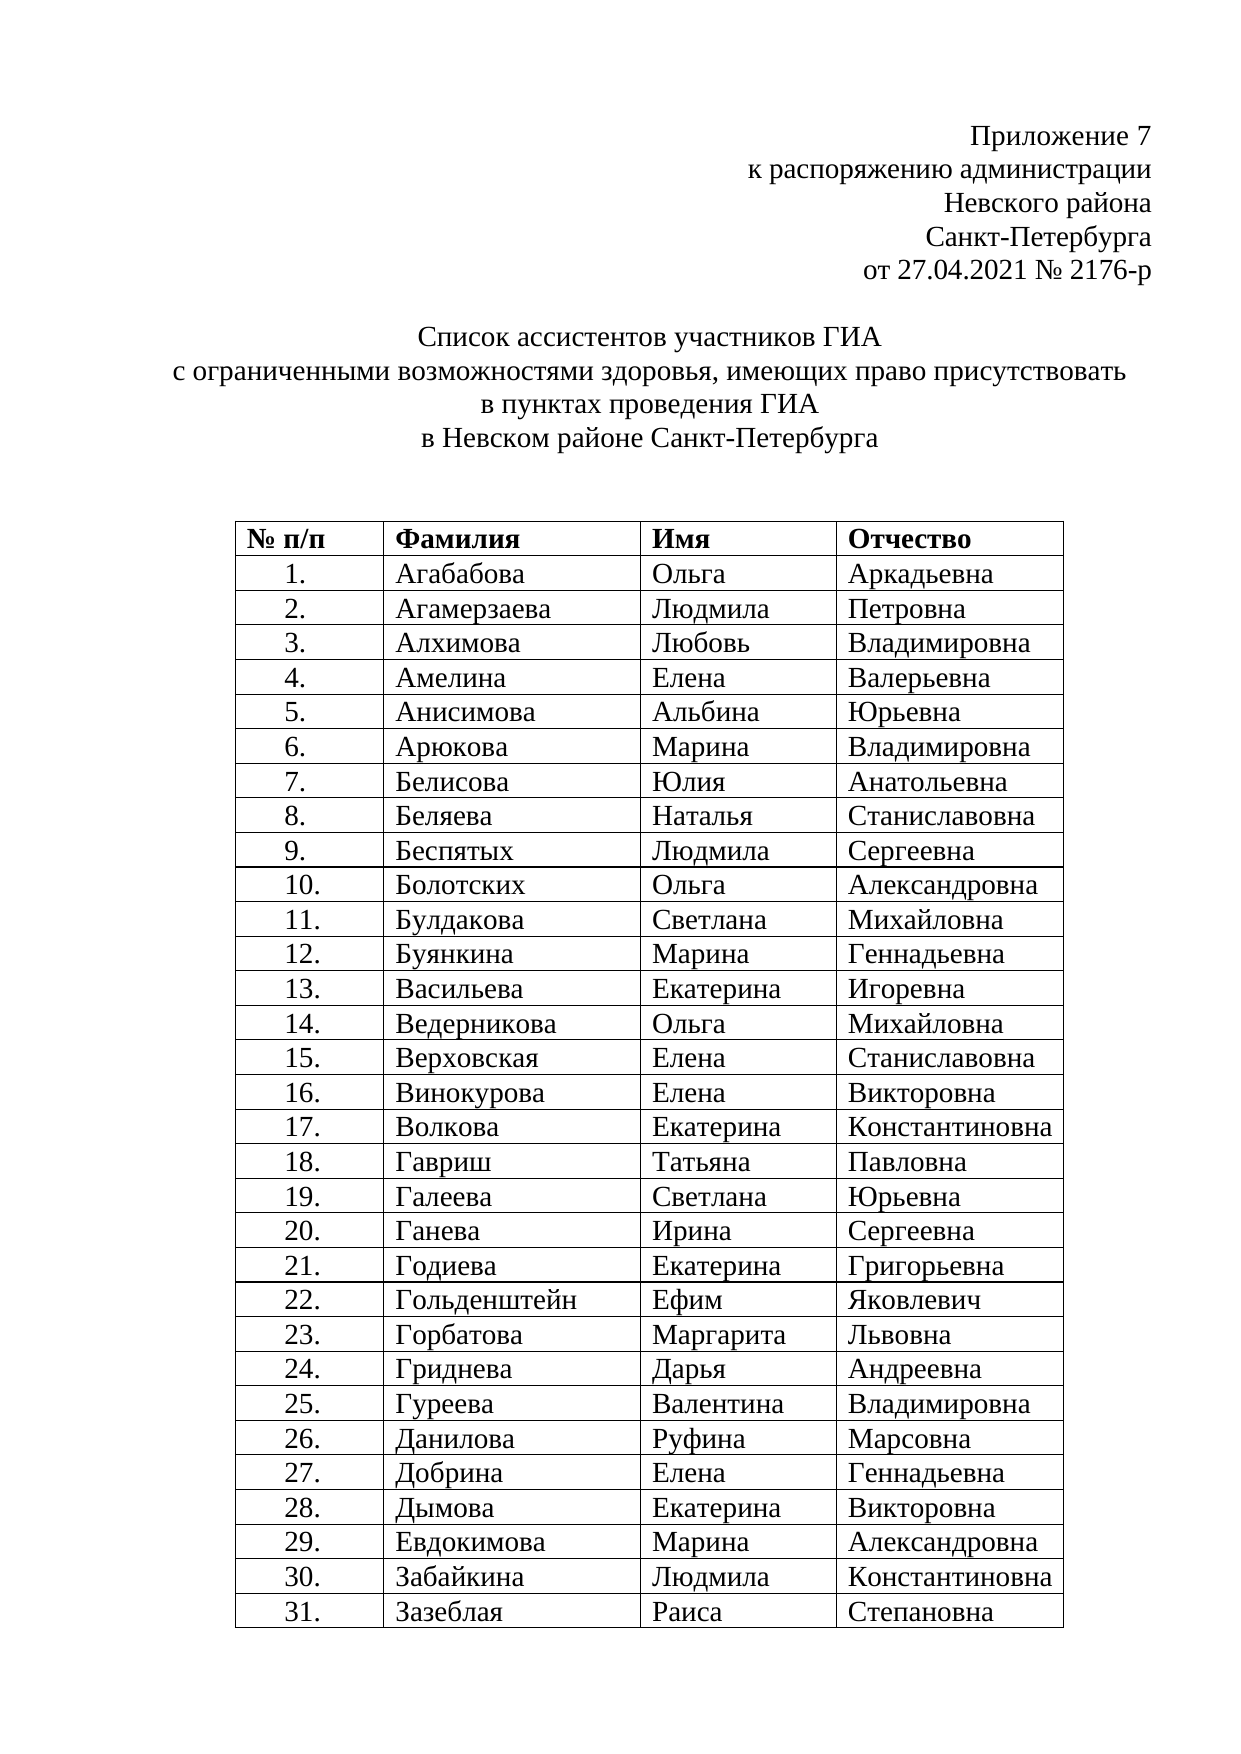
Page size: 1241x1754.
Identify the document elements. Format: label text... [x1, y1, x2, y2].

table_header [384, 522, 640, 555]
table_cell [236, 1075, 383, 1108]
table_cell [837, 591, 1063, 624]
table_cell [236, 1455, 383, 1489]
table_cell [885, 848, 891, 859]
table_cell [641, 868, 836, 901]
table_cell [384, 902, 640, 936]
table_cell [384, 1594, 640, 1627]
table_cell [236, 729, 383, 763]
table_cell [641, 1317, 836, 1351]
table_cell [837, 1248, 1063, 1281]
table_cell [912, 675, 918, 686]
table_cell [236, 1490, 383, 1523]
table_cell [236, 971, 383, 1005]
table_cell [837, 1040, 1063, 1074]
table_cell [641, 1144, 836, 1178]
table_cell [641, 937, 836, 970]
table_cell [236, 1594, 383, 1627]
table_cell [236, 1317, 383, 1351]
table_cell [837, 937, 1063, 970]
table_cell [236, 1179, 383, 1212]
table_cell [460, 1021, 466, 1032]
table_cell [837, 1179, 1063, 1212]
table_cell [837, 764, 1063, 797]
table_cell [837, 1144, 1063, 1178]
text Невского района [738, 185, 1152, 219]
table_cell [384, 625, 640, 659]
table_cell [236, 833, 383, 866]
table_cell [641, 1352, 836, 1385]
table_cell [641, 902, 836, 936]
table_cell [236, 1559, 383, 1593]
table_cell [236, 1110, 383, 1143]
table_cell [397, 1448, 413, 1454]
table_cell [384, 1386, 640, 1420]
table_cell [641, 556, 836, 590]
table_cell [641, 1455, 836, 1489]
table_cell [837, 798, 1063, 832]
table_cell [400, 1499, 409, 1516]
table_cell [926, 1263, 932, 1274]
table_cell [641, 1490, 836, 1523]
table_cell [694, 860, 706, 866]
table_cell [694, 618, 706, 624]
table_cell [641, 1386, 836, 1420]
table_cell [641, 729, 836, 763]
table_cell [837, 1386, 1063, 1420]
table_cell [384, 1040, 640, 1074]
text Санкт-Петербурга [738, 219, 1152, 252]
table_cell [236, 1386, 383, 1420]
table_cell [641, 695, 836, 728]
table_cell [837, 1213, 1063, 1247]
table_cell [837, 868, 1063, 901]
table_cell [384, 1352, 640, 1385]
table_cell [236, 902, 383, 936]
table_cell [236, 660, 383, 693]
text в пунктах проведения ГИА [148, 386, 1152, 420]
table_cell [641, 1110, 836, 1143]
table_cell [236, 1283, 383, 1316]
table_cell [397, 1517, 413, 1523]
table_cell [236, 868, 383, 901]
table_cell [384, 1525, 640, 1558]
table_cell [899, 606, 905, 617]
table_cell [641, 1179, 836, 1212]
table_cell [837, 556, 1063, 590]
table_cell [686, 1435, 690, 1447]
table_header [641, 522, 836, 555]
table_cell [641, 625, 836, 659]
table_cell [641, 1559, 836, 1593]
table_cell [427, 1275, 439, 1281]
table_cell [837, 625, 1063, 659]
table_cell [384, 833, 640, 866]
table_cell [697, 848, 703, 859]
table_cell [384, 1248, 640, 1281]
text в Невском районе Санкт-Петербурга [148, 420, 1152, 453]
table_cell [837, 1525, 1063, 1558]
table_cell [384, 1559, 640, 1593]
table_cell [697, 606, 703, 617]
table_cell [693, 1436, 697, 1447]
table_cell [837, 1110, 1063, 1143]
text от 27.04.2021 № 2176-р [738, 252, 1152, 286]
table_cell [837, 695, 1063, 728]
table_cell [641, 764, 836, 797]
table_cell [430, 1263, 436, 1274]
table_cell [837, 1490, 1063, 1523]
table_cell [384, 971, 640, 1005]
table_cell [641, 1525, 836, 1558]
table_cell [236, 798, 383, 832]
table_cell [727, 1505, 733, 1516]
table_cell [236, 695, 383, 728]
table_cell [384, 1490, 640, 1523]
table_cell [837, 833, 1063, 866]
text с ограниченными возможностями здоровья, имеющих право присутствовать [148, 353, 1152, 386]
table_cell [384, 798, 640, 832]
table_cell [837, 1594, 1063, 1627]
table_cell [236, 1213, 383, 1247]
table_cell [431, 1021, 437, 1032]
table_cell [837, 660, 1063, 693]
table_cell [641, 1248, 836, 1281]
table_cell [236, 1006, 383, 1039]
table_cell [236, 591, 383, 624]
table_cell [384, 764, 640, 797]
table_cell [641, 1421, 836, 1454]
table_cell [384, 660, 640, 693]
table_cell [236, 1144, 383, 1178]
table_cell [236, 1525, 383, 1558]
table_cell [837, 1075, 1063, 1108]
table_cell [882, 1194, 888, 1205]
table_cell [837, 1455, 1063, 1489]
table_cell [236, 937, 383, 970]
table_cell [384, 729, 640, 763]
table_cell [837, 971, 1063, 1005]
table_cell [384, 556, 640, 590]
text Список ассистентов участников ГИА [148, 319, 1152, 353]
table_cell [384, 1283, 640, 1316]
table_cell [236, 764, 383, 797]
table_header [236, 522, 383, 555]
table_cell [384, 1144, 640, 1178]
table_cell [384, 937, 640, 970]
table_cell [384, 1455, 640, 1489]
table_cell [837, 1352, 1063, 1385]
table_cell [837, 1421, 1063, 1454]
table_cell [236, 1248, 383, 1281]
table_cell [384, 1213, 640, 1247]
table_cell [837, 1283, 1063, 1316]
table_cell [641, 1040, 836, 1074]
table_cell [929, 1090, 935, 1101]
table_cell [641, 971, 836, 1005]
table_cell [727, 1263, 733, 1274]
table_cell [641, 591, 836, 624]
text Приложение 7 [738, 118, 1152, 152]
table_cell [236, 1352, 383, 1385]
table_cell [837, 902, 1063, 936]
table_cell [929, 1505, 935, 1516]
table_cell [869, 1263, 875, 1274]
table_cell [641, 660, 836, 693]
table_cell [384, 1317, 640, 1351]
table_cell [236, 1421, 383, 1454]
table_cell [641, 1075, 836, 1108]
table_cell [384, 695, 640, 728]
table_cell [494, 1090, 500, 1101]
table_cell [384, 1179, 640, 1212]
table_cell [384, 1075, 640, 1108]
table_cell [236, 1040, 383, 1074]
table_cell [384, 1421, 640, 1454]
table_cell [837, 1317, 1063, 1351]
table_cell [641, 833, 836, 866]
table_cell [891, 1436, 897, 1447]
text к распоряжению администрации [738, 152, 1152, 185]
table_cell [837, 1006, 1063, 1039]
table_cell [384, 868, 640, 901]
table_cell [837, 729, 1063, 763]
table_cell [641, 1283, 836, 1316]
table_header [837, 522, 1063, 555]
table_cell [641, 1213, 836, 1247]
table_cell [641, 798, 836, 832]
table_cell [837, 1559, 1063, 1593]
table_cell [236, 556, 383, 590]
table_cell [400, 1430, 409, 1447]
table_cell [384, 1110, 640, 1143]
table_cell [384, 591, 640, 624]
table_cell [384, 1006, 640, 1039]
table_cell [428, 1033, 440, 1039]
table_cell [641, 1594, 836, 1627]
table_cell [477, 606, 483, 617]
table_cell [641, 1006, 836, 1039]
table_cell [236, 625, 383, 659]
